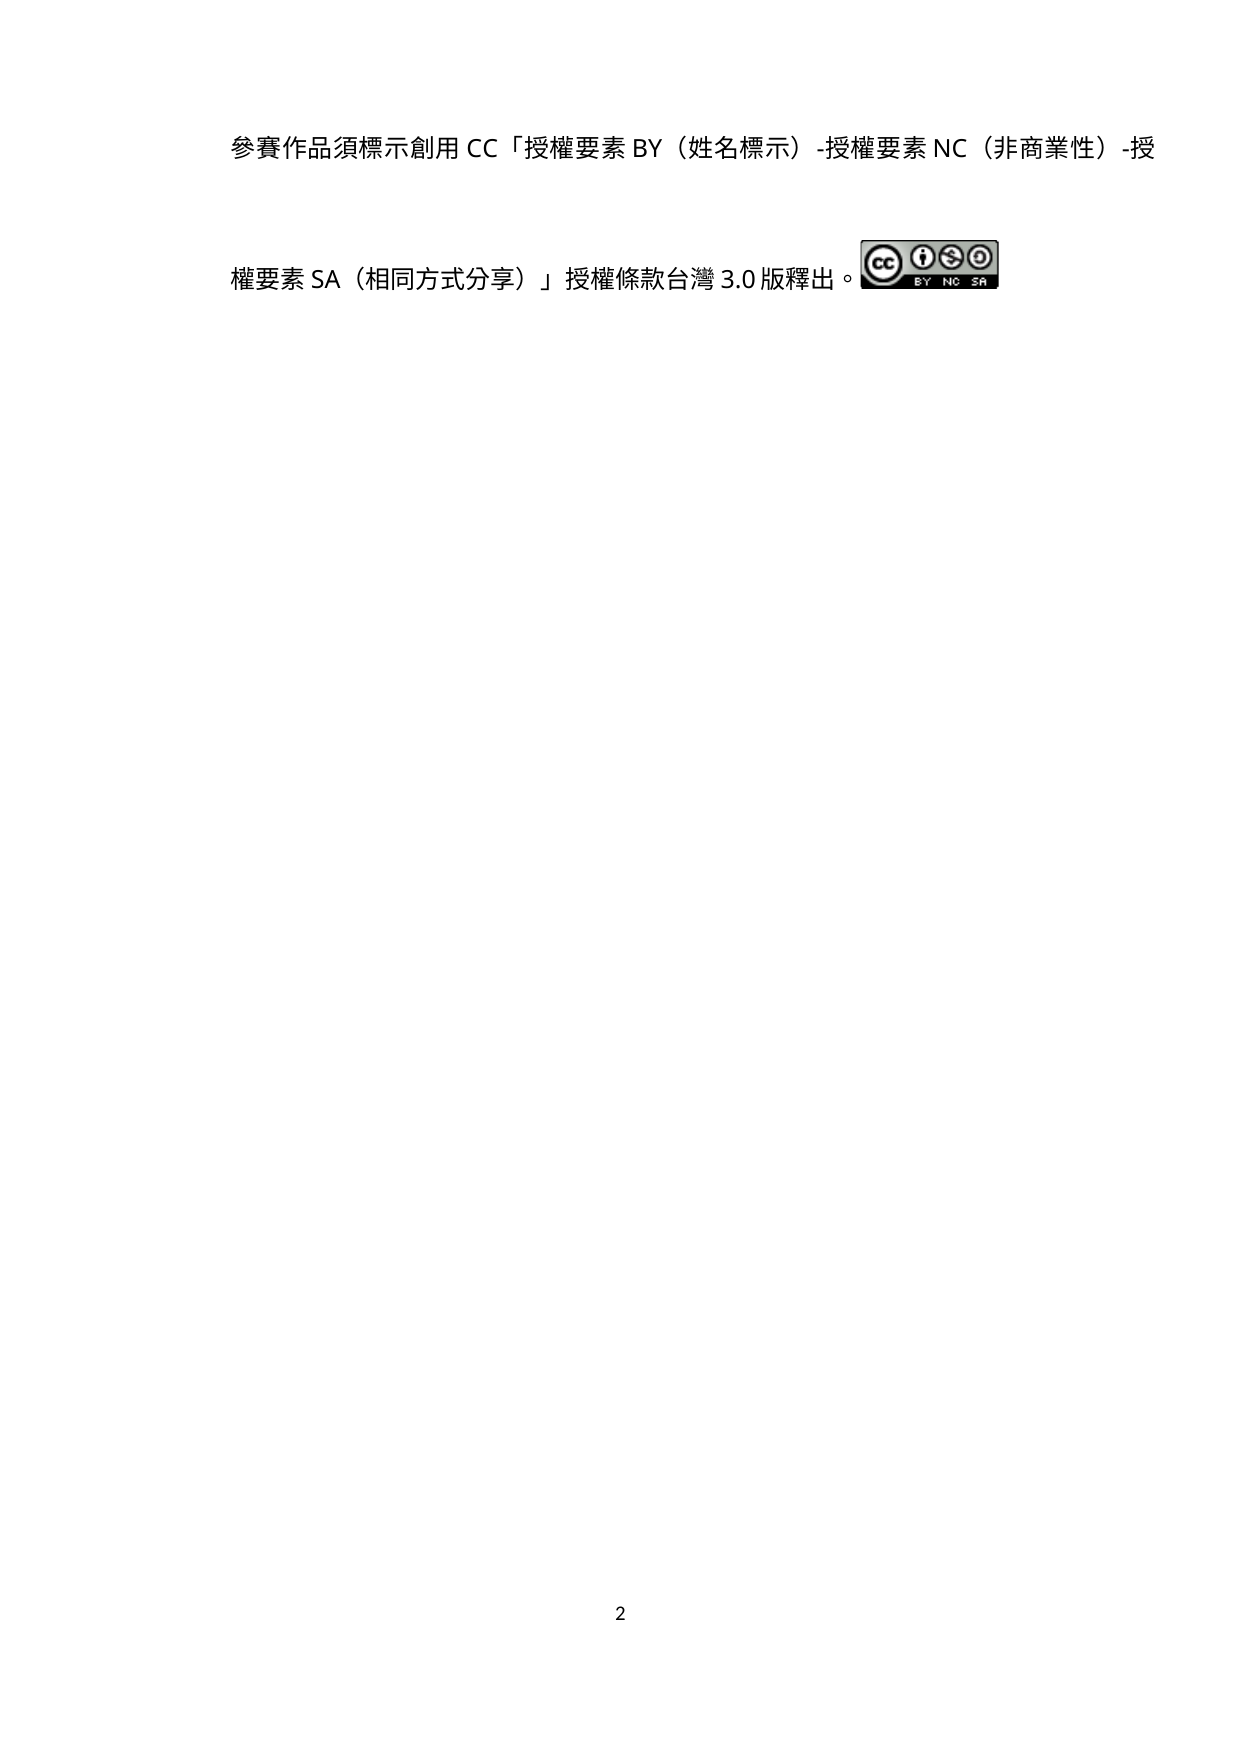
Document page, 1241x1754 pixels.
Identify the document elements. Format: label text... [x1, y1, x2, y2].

text 參賽作品須標示創用CC「授權要素BY（姓名標示）-授權要素NC（非商業性）-授權要素SA（相同方式分享）」授權條款台灣3.0版釋出。 [231, 128, 1155, 315]
picture [860, 240, 999, 289]
